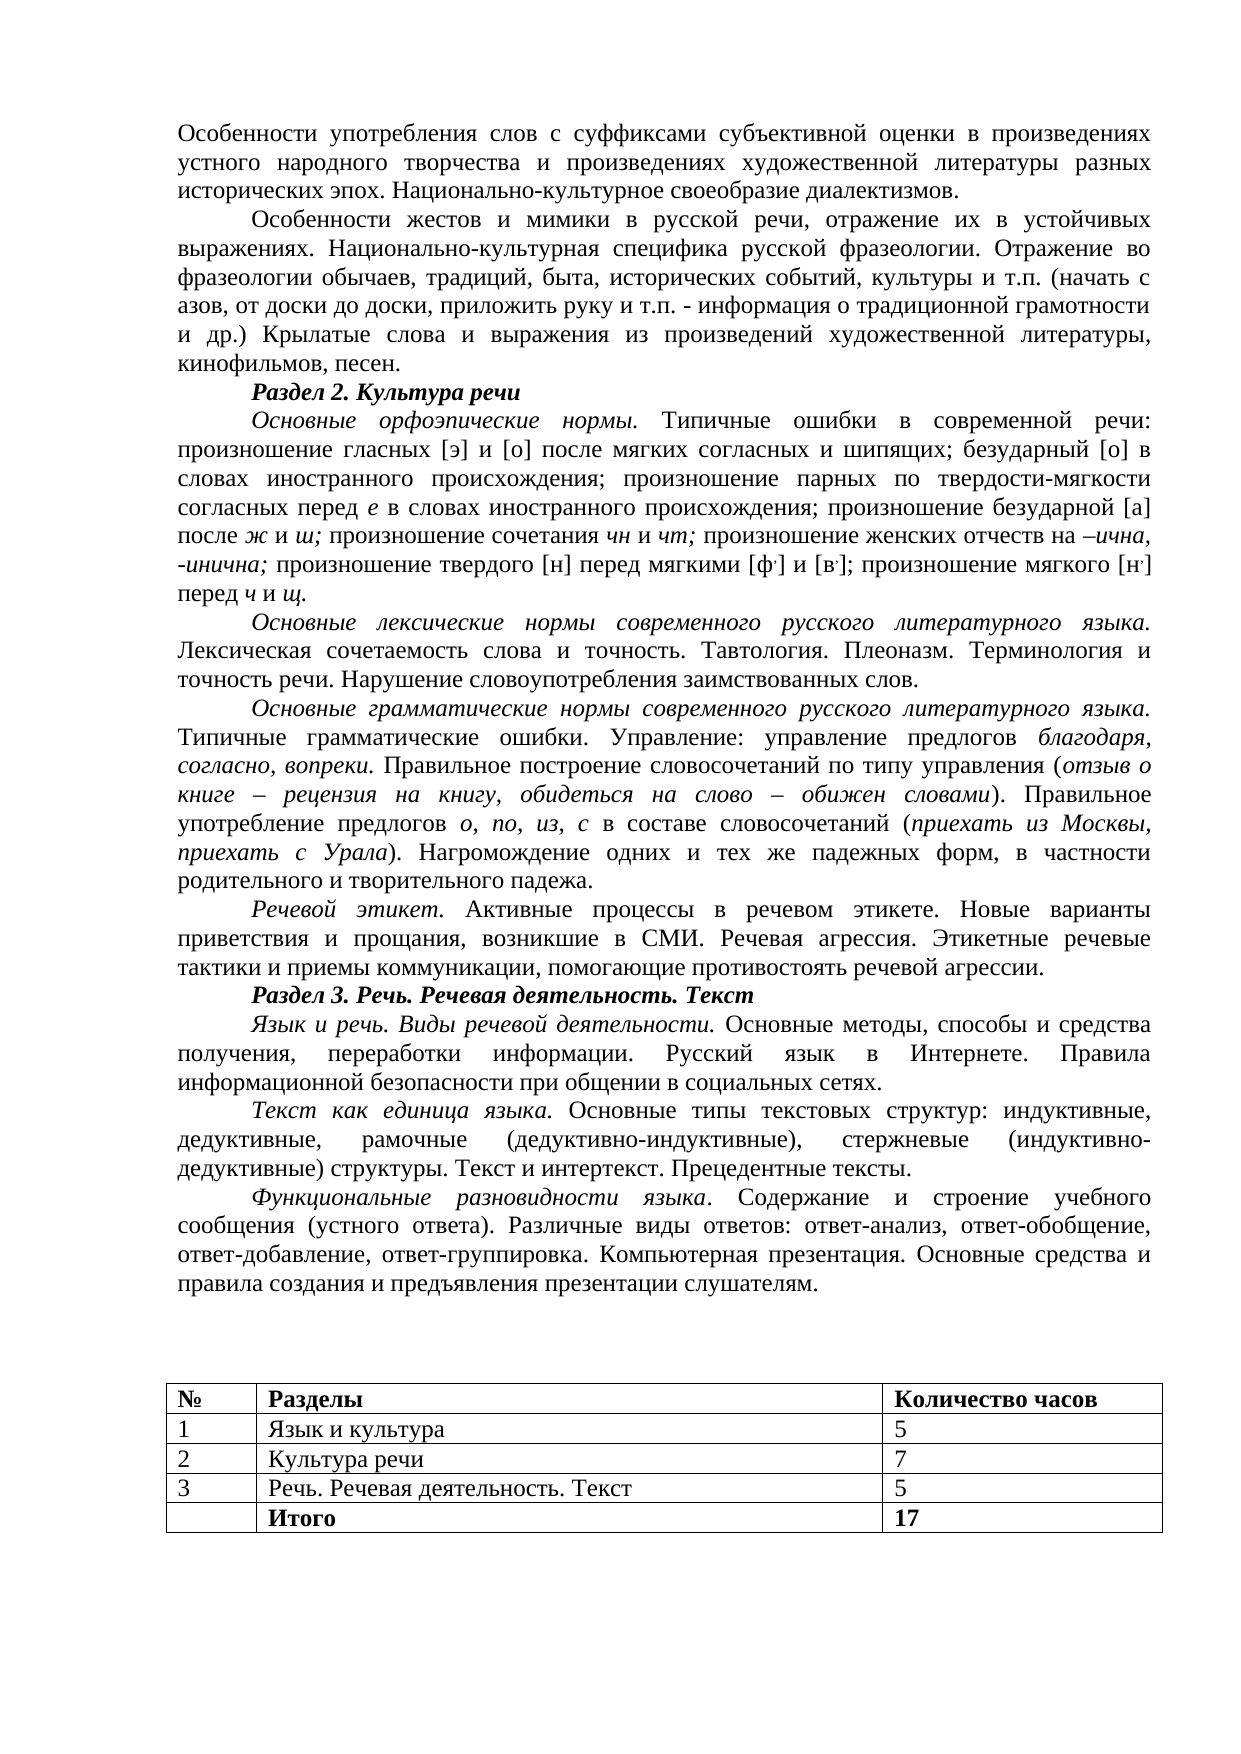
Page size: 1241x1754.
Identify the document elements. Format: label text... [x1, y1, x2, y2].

table_header Количество часов [883, 1384, 1162, 1413]
table_cell 2 [167, 1444, 256, 1472]
text Основные лексические нормы современного русского литературного языка. Лексическая сочетаемость слова и точность. Тавтология. Плеоназм. Терминология и точность речи. Нарушение словоупотребления заимствованных слов. [177, 607, 1152, 693]
table_cell Итого [257, 1503, 882, 1532]
table_header Разделы [257, 1384, 882, 1413]
table_cell 1 [167, 1414, 256, 1443]
table_cell 7 [883, 1444, 1162, 1472]
table_header № [167, 1384, 256, 1413]
table_cell 17 [883, 1503, 1162, 1532]
table_cell Культура речи [257, 1444, 882, 1472]
text Речевой этикет. Активные процессы в речевом этикете. Новые варианты приветствия и прощания, возникшие в СМИ. Речевая агрессия. Этикетные речевые тактики и приемы коммуникации, помогающие противостоять речевой агрессии. [177, 894, 1152, 981]
text Раздел 2. Культура речи [177, 377, 1152, 406]
text Раздел 3. Речь. Речевая деятельность. Текст [177, 981, 1152, 1009]
table_cell 5 [883, 1474, 1162, 1502]
table_cell 3 [167, 1474, 256, 1502]
text Основные орфоэпические нормы. Типичные ошибки в современной речи: произношение гласных [э] и [о] после мягких согласных и шипящих; безударный [о] в словах иностранного происхождения; произношение парных по твердости-мягкости согласных перед е в словах иностранного происхождения; произношение безударной [а] после ж и ш; произношение сочетания чн и чт; произношение женских отчеств на –ична, -инична; произношение твердого [н] перед мягкими [ф,] и [в,]; произношение мягкого [н,] перед ч и щ. [177, 406, 1152, 607]
text Текст как единица языка. Основные типы текстовых структур: индуктивные, дедуктивные, рамочные (дедуктивно-индуктивные), стержневые (индуктивно-дедуктивные) структуры. Текст и интертекст. Прецедентные тексты. [177, 1096, 1152, 1182]
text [177, 118, 1152, 204]
table_cell Речь. Речевая деятельность. Текст [257, 1474, 882, 1502]
text Основные грамматические нормы современного русского литературного языка. Типичные грамматические ошибки. Управление: управление предлогов благодаря, согласно, вопреки. Правильное построение словосочетаний по типу управления (отзыв о книге – рецензия на книгу, обидеться на слово – обижен словами). Правильное употребление предлогов о, по, из, с в составе словосочетаний (приехать из Москвы, приехать с Урала). Нагромождение одних и тех же падежных форм, в частности родительного и творительного падежа. [177, 693, 1152, 894]
text Язык и речь. Виды речевой деятельности. Основные методы, способы и средства получения, переработки информации. Русский язык в Интернете. Правила информационной безопасности при общении в социальных сетях. [177, 1009, 1152, 1096]
text Особенности жестов и мимики в русской речи, отражение их в устойчивых выражениях. Национально-культурная специфика русской фразеологии. Отражение во фразеологии обычаев, традиций, быта, исторических событий, культуры и т.п. (начать с азов, от доски до доски, приложить руку и т.п. - информация о традиционной грамотности и др.) Крылатые слова и выражения из произведений художественной литературы, кинофильмов, песен. [177, 204, 1152, 377]
table_cell 5 [883, 1414, 1162, 1443]
table_cell [167, 1503, 256, 1532]
text Функциональные разновидности языка. Содержание и строение учебного сообщения (устного ответа). Различные виды ответов: ответ-анализ, ответ-обобщение, ответ-добавление, ответ-группировка. Компьютерная презентация. Основные средства и правила создания и предъявления презентации слушателям. [177, 1182, 1152, 1297]
table_cell Язык и культура [257, 1414, 882, 1443]
